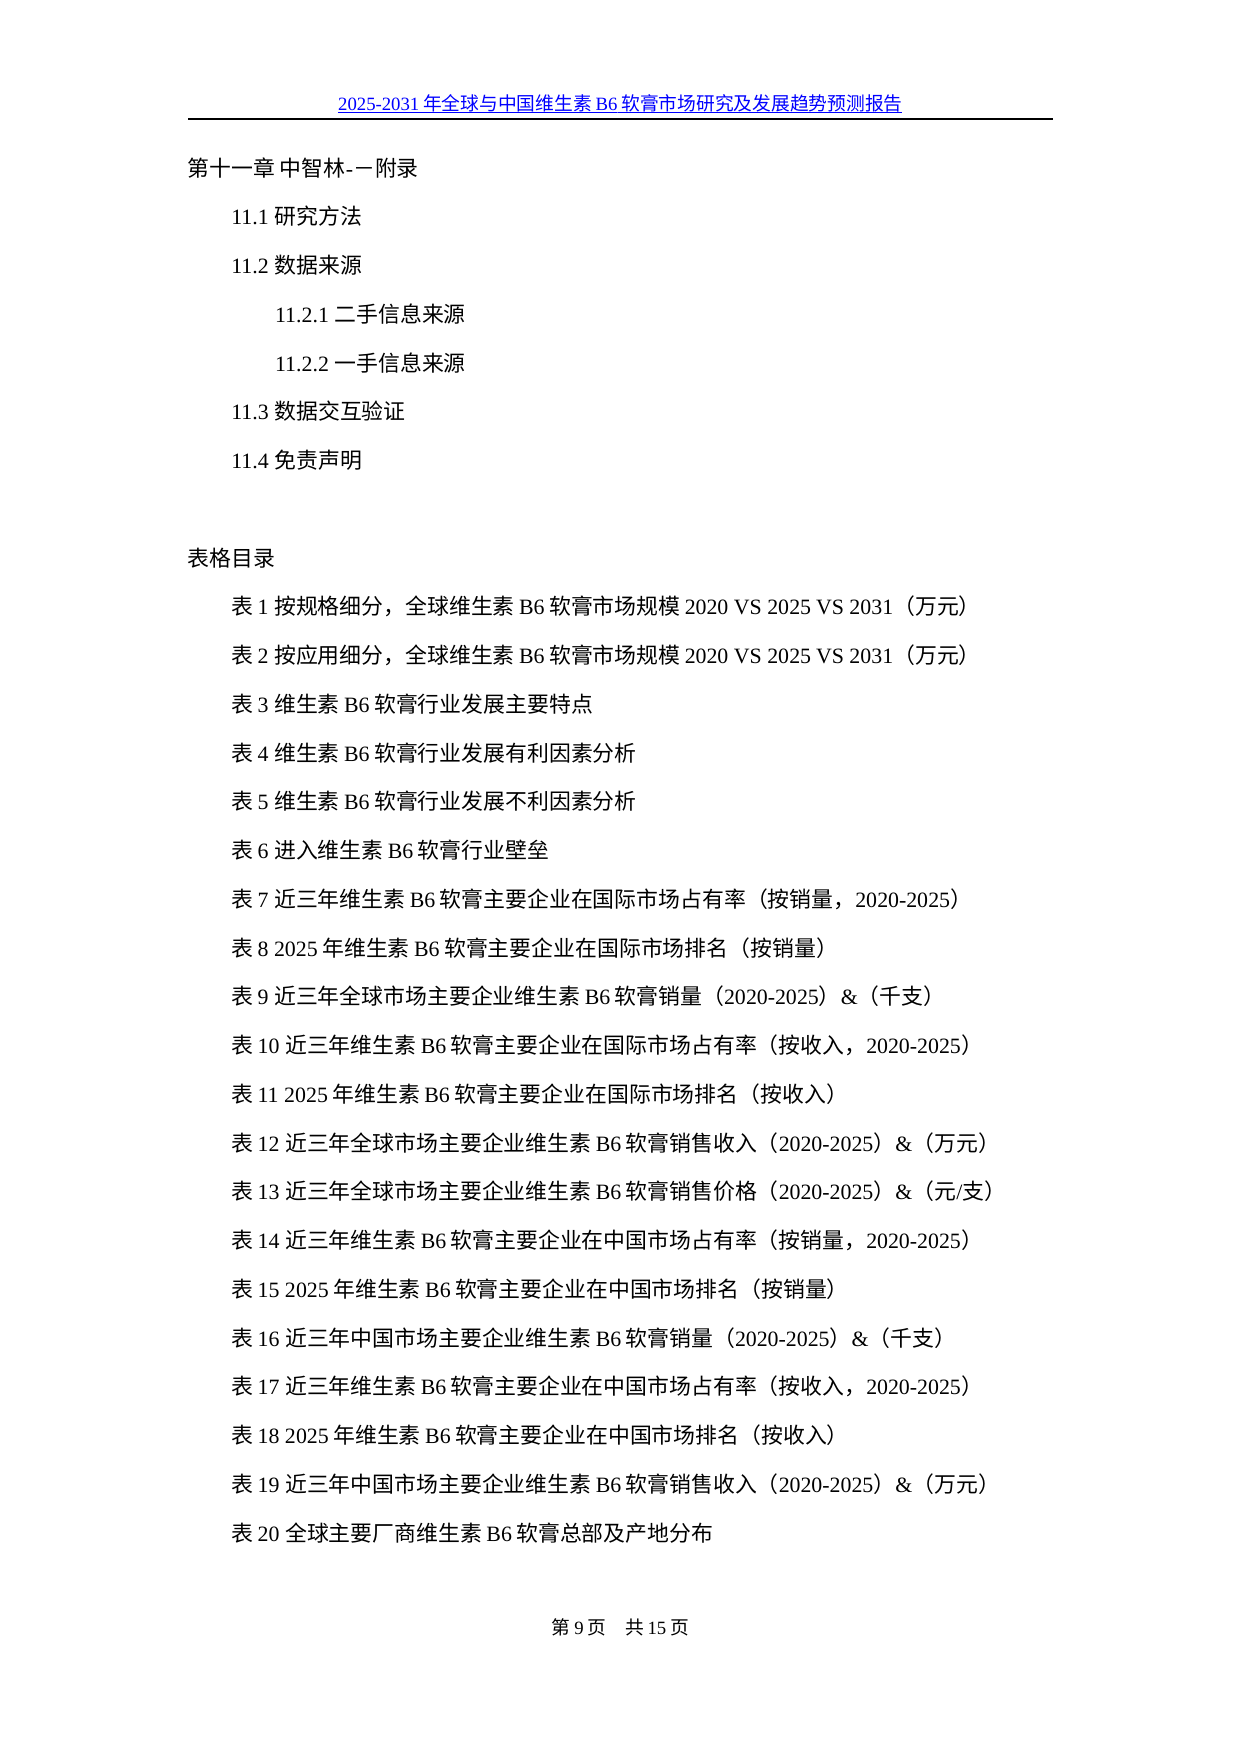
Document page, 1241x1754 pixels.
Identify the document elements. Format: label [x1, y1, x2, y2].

text [187, 150, 1053, 1548]
